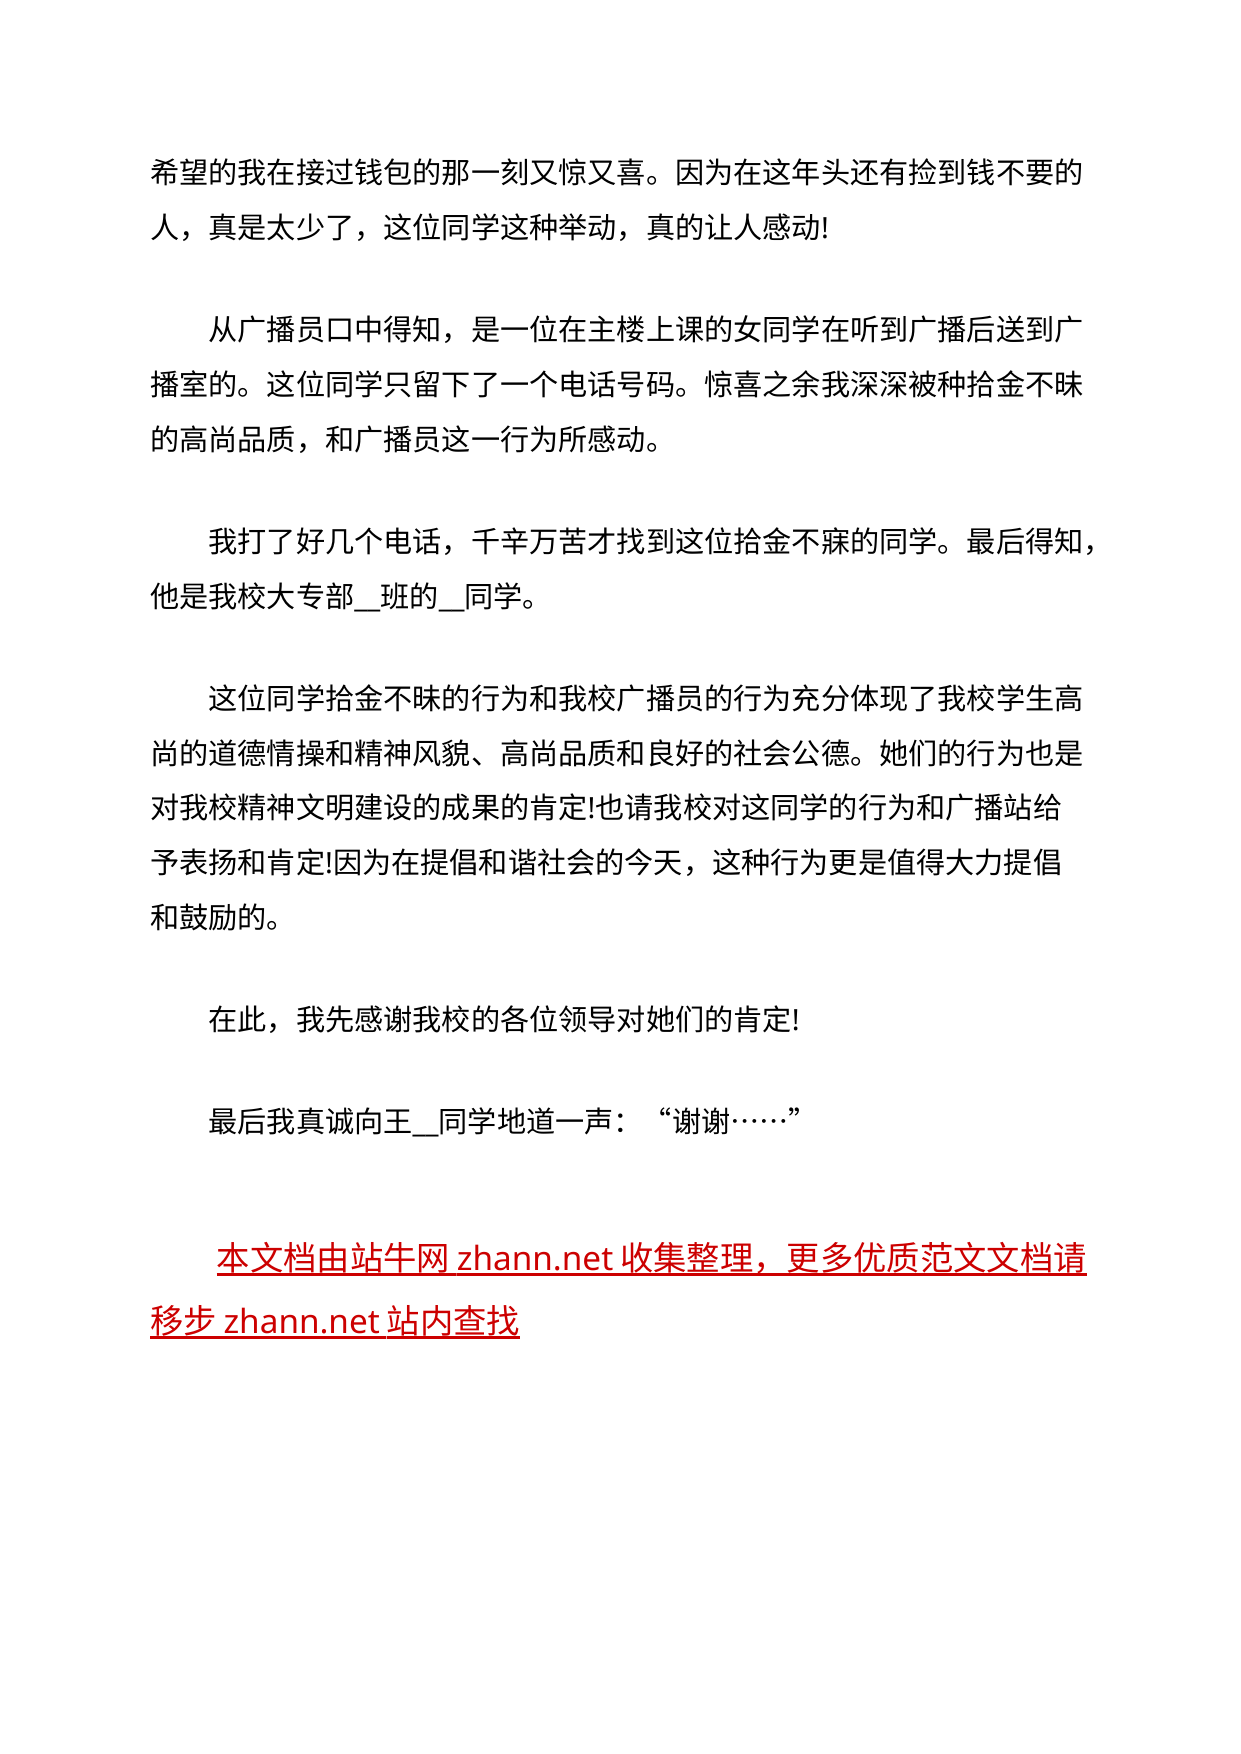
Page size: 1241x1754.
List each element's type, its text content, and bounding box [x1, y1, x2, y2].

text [150, 150, 1090, 247]
text 这位同学拾金不昧的行为和我校广播员的行为充分体现了我校学生高尚的道德情操和精神风貌、高尚品质和良好的社会公德。她们的行为也是对我校精神文明建设的成果的肯定!也请我校对这同学的行为和广播站给予表扬和肯定!因为在提倡和谐社会的今天，这种行为更是值得大力提倡和鼓励的。 [150, 675, 1090, 937]
text 从广播员口中得知，是一位在主楼上课的女同学在听到广播后送到广播室的。这位同学只留下了一个电话号码。惊喜之余我深深被种拾金不昧的高尚品质，和广播员这一行为所感动。 [150, 307, 1090, 459]
text 我打了好几个电话，千辛万苦才找到这位拾金不寐的同学。最后得知，他是我校大专部__班的__同学。 [150, 518, 1090, 616]
text 在此，我先感谢我校的各位领导对她们的肯定! [150, 997, 1090, 1039]
text 本文档由站牛网zhann.net收集整理，更多优质范文文档请移步zhann.net站内查找 [150, 1232, 1090, 1343]
text 最后我真诚向王__同学地道一声：“谢谢……” [150, 1099, 1090, 1141]
